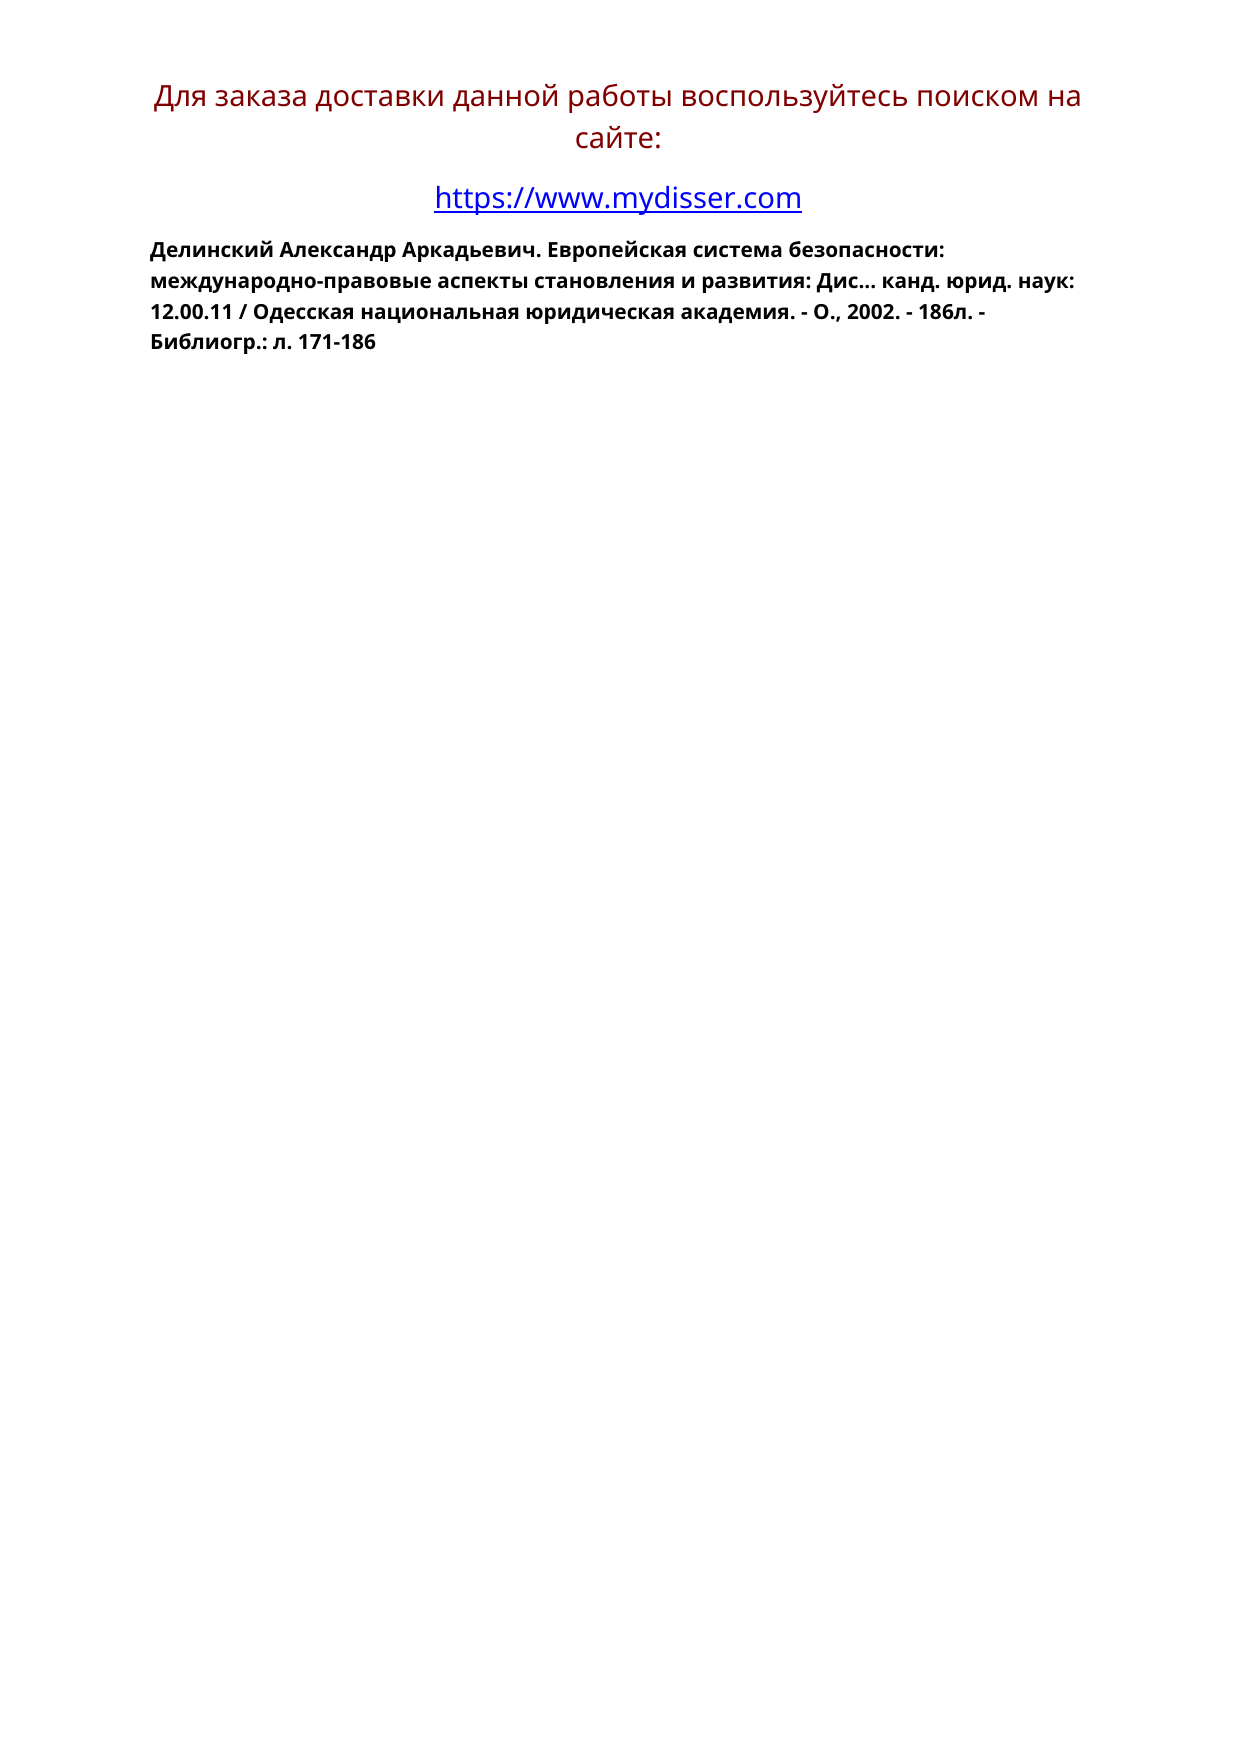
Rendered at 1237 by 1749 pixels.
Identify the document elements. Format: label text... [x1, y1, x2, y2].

text Делинский Александр Аркадьевич. Европейская система безопасности: международно-правовые аспекты становления и развития: Дис... канд. юрид. наук: 12.00.11 / Одесская национальная юридическая академия. - О., 2002. - 186л. - Библиогр.: л. 171-186 [150, 236, 1086, 356]
